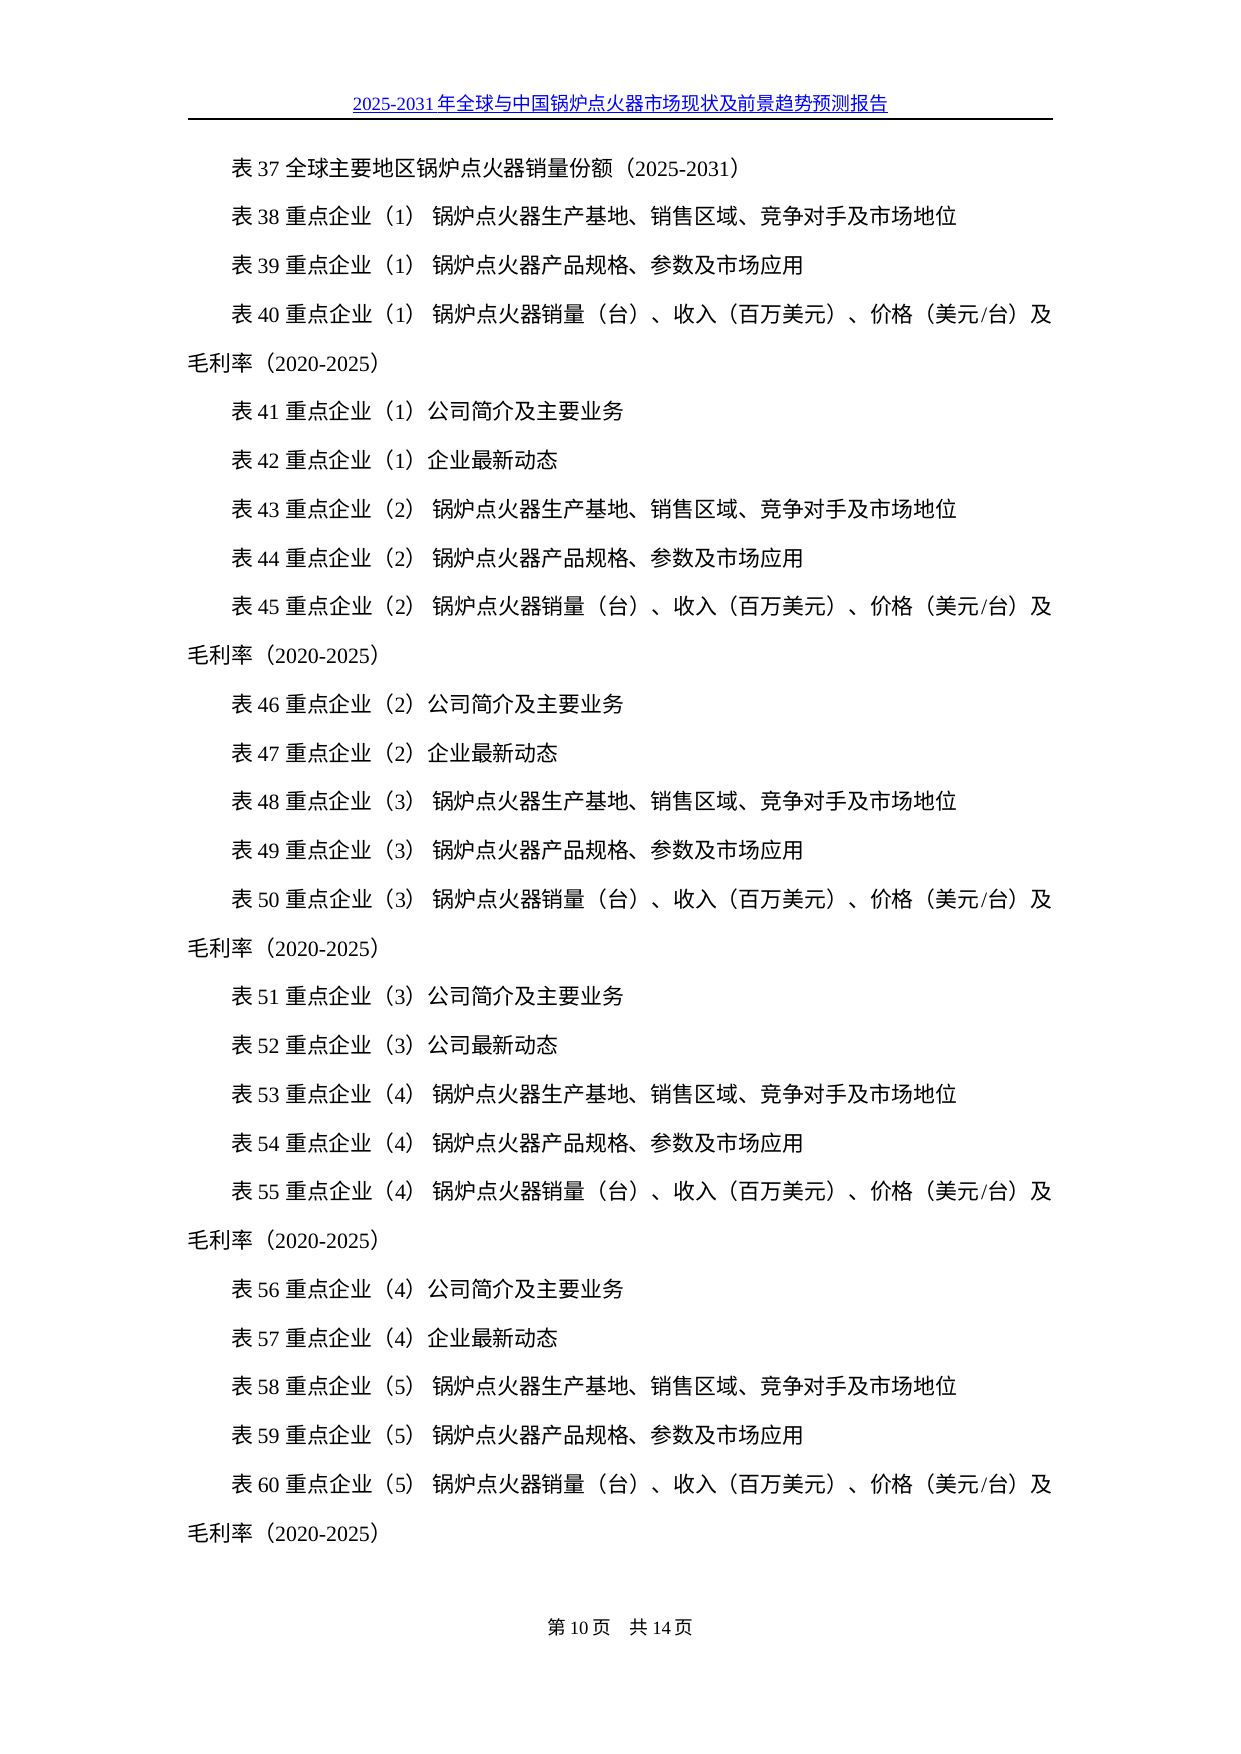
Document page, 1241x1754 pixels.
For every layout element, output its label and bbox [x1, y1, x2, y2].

text [187, 150, 1053, 1548]
